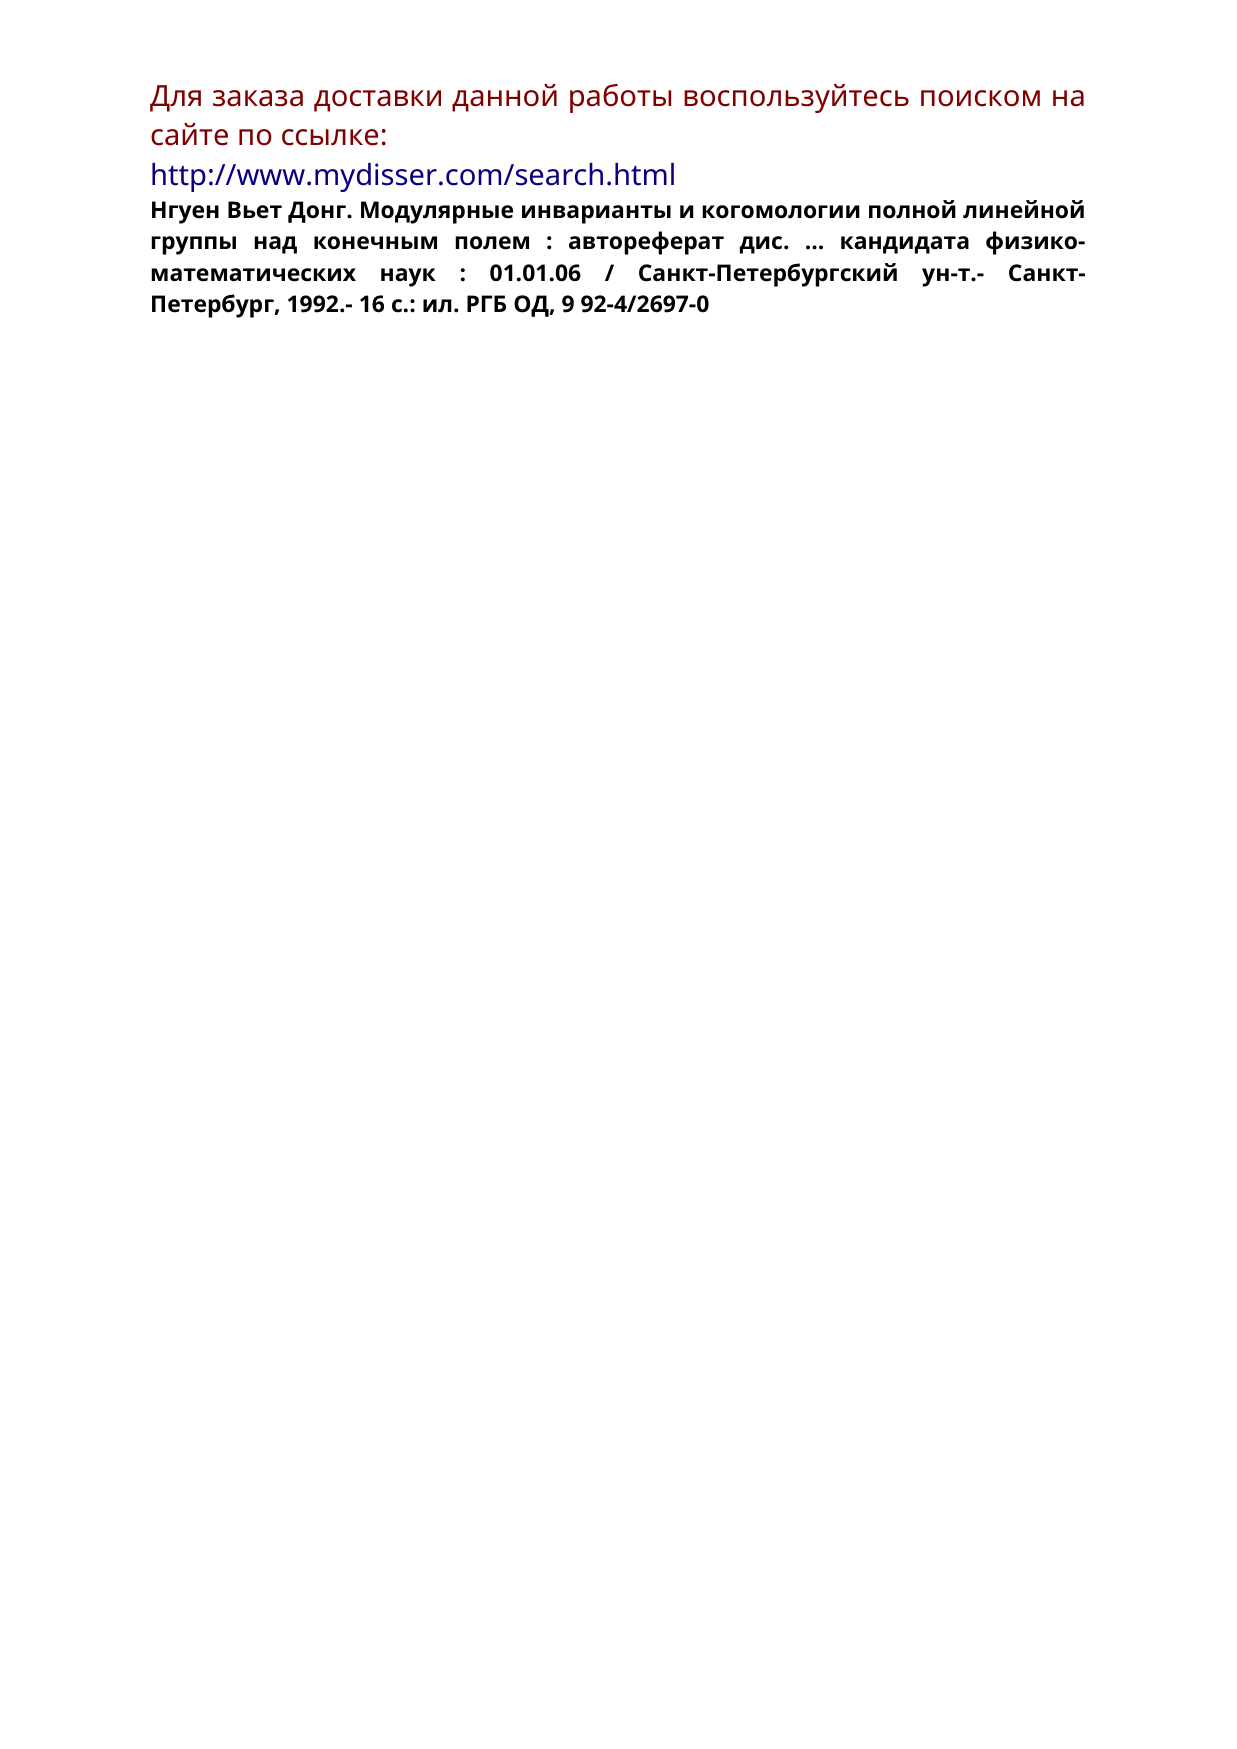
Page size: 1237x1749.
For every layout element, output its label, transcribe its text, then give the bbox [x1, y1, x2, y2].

text Нгуен Вьет Донг. Модулярные инварианты и когомологии полной линейной группы над конечным полем : автореферат дис. ... кандидата физико-математических наук : 01.01.06 / Санкт-Петербургский ун-т.- Санкт-Петербург, 1992.- 16 с.: ил. РГБ ОД, 9 92-4/2697-0 [150, 194, 1086, 319]
